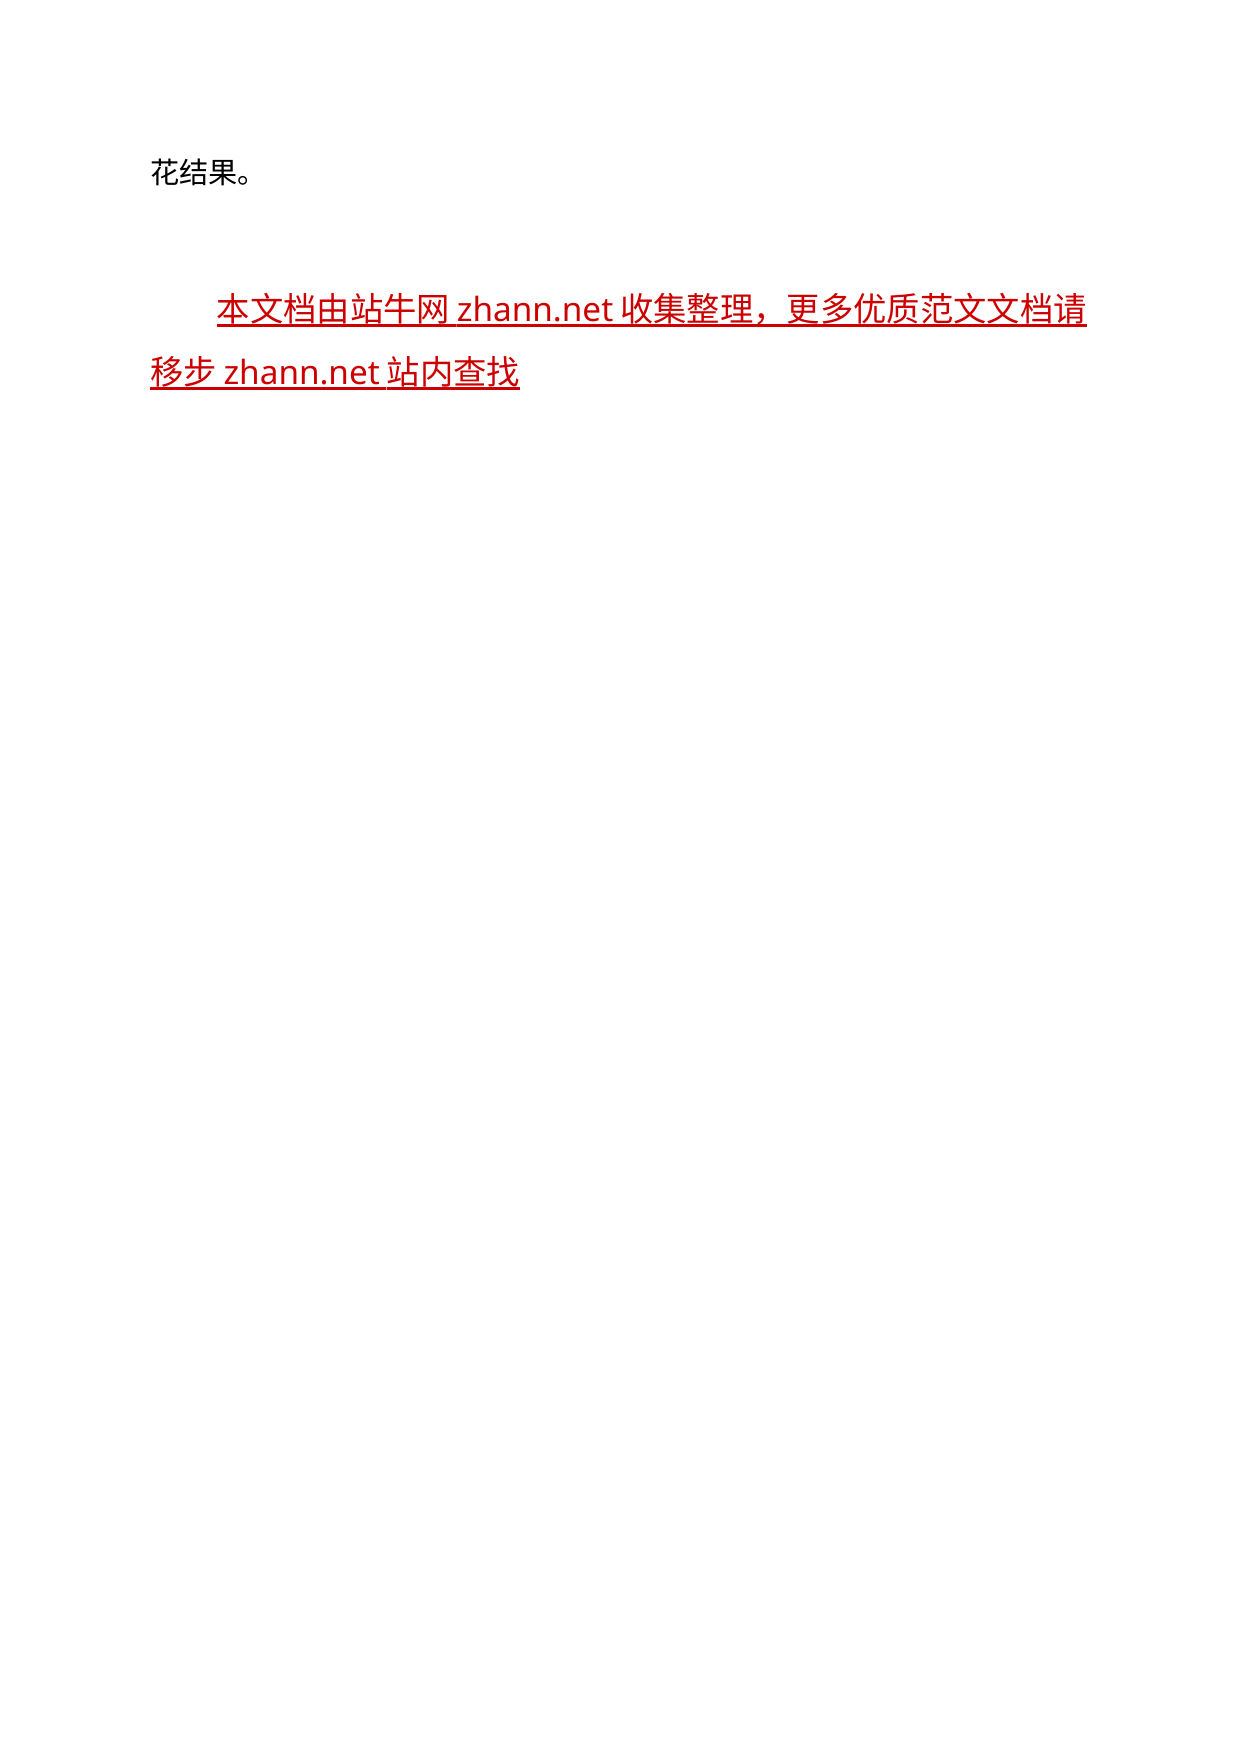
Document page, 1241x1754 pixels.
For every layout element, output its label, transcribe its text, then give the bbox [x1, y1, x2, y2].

text 本文档由站牛网zhann.net收集整理，更多优质范文文档请移步zhann.net站内查找 [150, 283, 1090, 394]
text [150, 150, 1090, 192]
